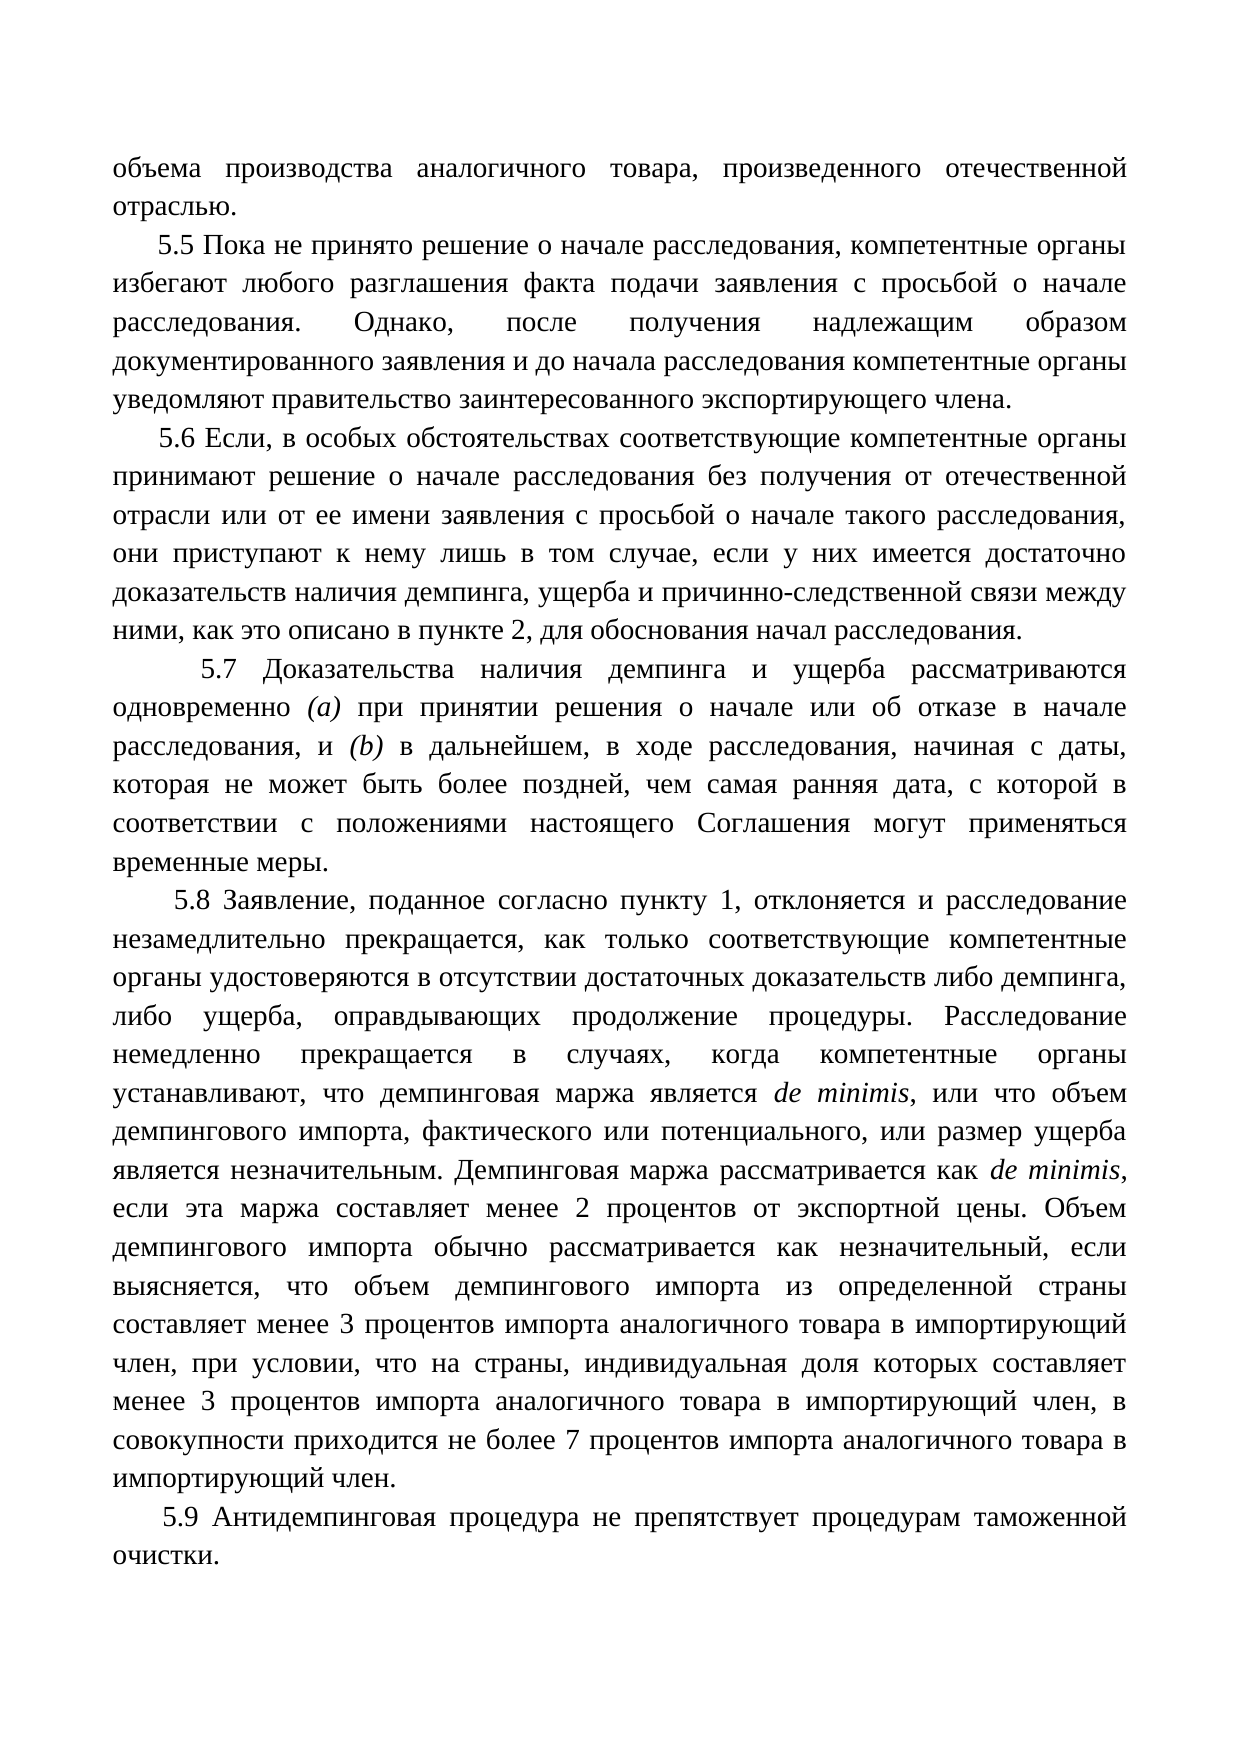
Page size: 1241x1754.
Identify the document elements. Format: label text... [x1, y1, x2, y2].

text 5.8 Заявление, поданное согласно пункту 1, отклоняется и расследование незамедлительно прекращается, как только соответствующие компетентные органы удостоверяются в отсутствии достаточных доказательств либо демпинга, либо ущерба, оправдывающих продолжение процедуры. Расследование немедленно прекращается в случаях, когда компетентные органы устанавливают, что демпинговая маржа является de minimis, или что объем демпингового импорта, фактического или потенциального, или размер ущерба является незначительным. Демпинговая маржа рассматривается как de minimis, если эта маржа составляет менее 2 процентов от экспортной цены. Объем демпингового импорта обычно рассматривается как незначительный, если выясняется, что объем демпингового импорта из определенной страны составляет менее 3 процентов импорта аналогичного товара в импортирующий член, при условии, что на страны, индивидуальная доля которых составляет менее 3 процентов импорта аналогичного товара в импортирующий член, в совокупности приходится не более 7 процентов импорта аналогичного товара в импортирующий член. [112, 882, 1128, 1494]
text 5.6 Если, в особых обстоятельствах соответствующие компетентные органы принимают решение о начале расследования без получения от отечественной отрасли или от ее имени заявления с просьбой о начале такого расследования, они приступают к нему лишь в том случае, если у них имеется достаточно доказательств наличия демпинга, ущерба и причинно-следственной связи между ними, как это описано в пункте 2, для обоснования начал расследования. [112, 420, 1128, 646]
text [112, 150, 1128, 222]
text 5.5 Пока не принято решение о начале расследования, компетентные органы избегают любого разглашения факта подачи заявления с просьбой о начале расследования. Однако, после получения надлежащим образом документированного заявления и до начала расследования компетентные органы уведомляют правительство заинтересованного экспортирующего члена. [112, 227, 1128, 415]
text 5.7 Доказательства наличия демпинга и ущерба рассматриваются одновременно (а) при принятии решения о начале или об отказе в начале расследования, и (b) в дальнейшем, в ходе расследования, начиная с даты, которая не может быть более поздней, чем самая ранняя дата, с которой в соответствии с положениями настоящего Соглашения могут применяться временные меры. [112, 651, 1128, 877]
text 5.9 Антидемпинговая процедура не препятствует процедурам таможенной очистки. [112, 1499, 1128, 1571]
